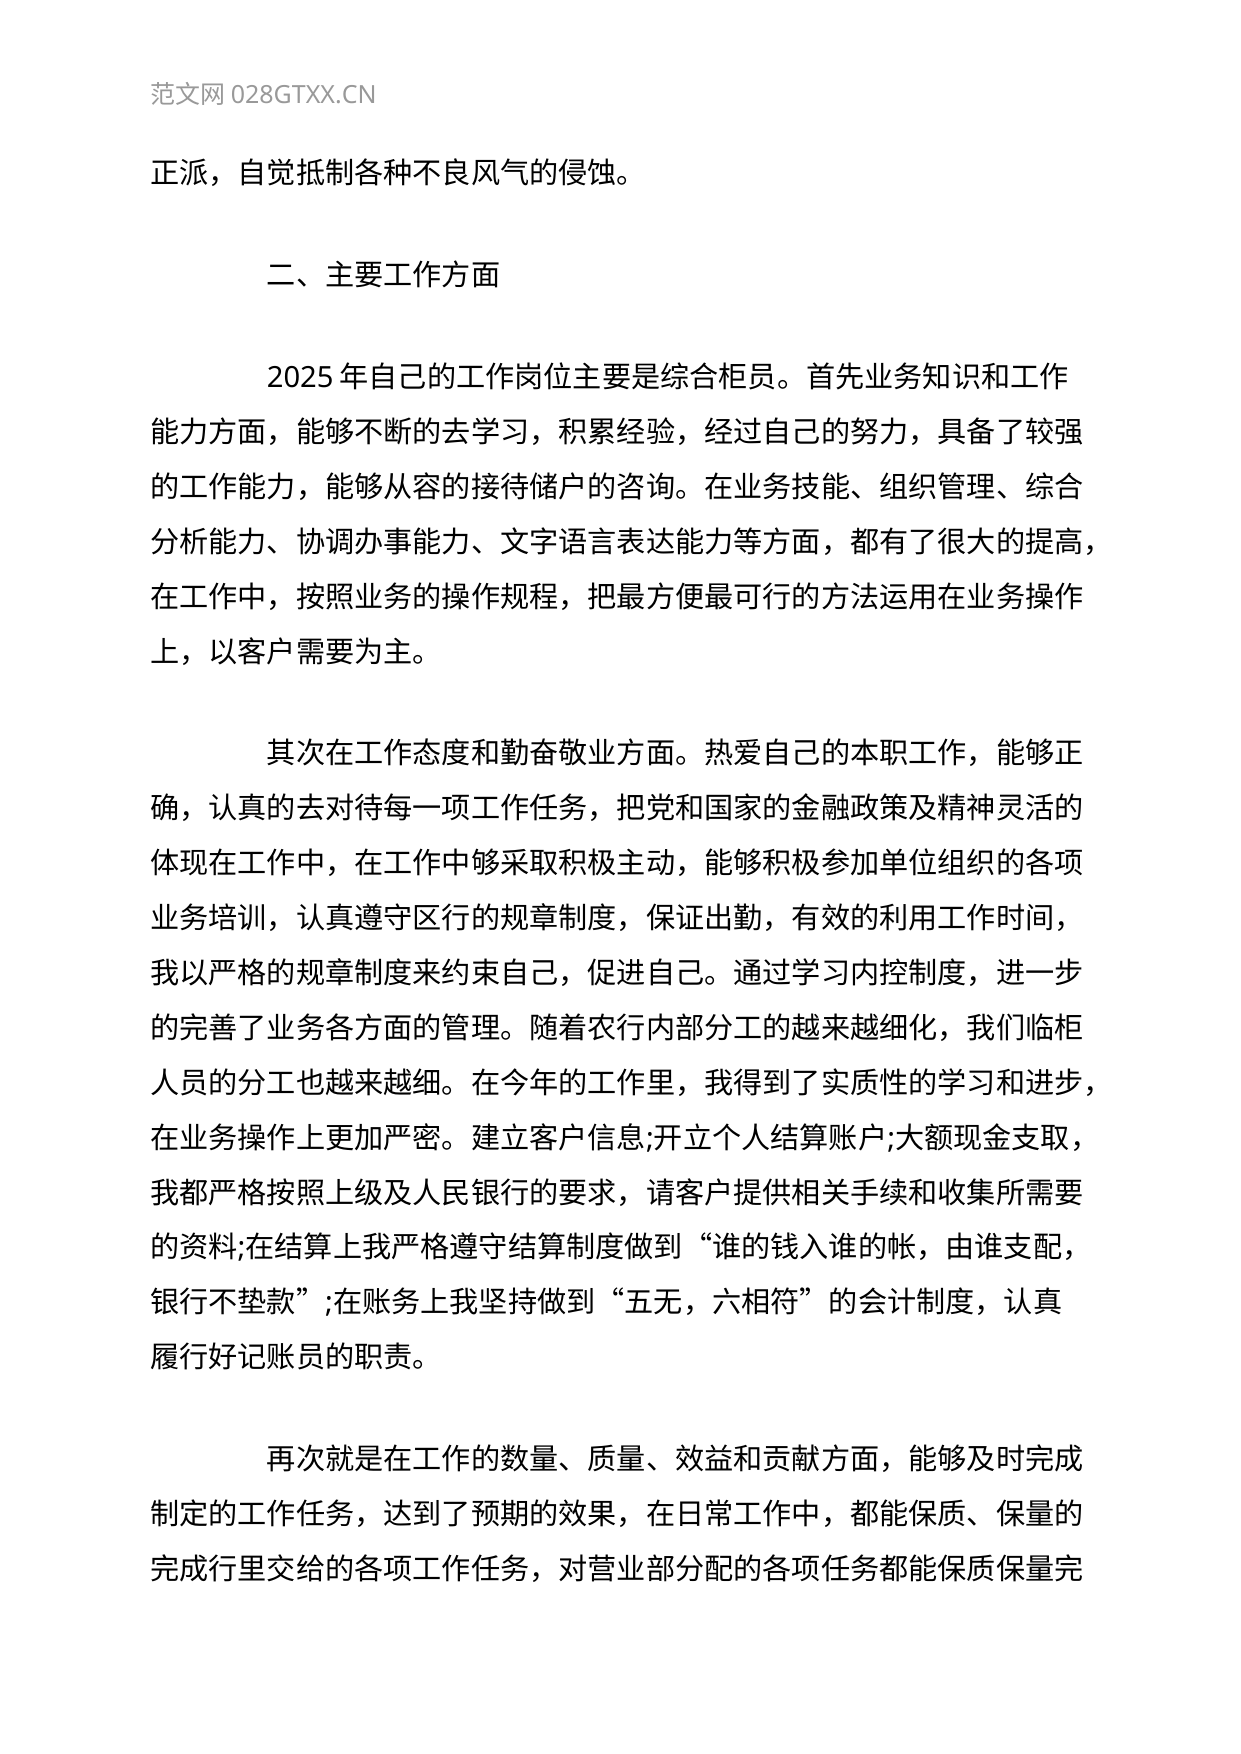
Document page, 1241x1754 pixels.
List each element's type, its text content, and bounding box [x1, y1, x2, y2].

text 二、主要工作方面 [150, 252, 1090, 294]
text 其次在工作态度和勤奋敬业方面。热爱自己的本职工作，能够正确，认真的去对待每一项工作任务，把党和国家的金融政策及精神灵活的体现在工作中，在工作中够采取积极主动，能够积极参加单位组织的各项业务培训，认真遵守区行的规章制度，保证出勤，有效的利用工作时间，我以严格的规章制度来约束自己，促进自己。通过学习内控制度，进一步的完善了业务各方面的管理。随着农行内部分工的越来越细化，我们临柜人员的分工也越来越细。在今年的工作里，我得到了实质性的学习和进步，在业务操作上更加严密。建立客户信息;开立个人结算账户;大额现金支取，我都严格按照上级及人民银行的要求，请客户提供相关手续和收集所需要的资料;在结算上我严格遵守结算制度做到“谁的钱入谁的帐，由谁支配，银行不垫款”;在账务上我坚持做到“五无，六相符”的会计制度，认真履行好记账员的职责。 [150, 730, 1090, 1376]
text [150, 150, 1090, 192]
text 2025年自己的工作岗位主要是综合柜员。首先业务知识和工作能力方面，能够不断的去学习，积累经验，经过自己的努力，具备了较强的工作能力，能够从容的接待储户的咨询。在业务技能、组织管理、综合分析能力、协调办事能力、文字语言表达能力等方面，都有了很大的提高，在工作中，按照业务的操作规程，把最方便最可行的方法运用在业务操作上，以客户需要为主。 [150, 353, 1090, 670]
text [150, 1436, 1090, 1588]
